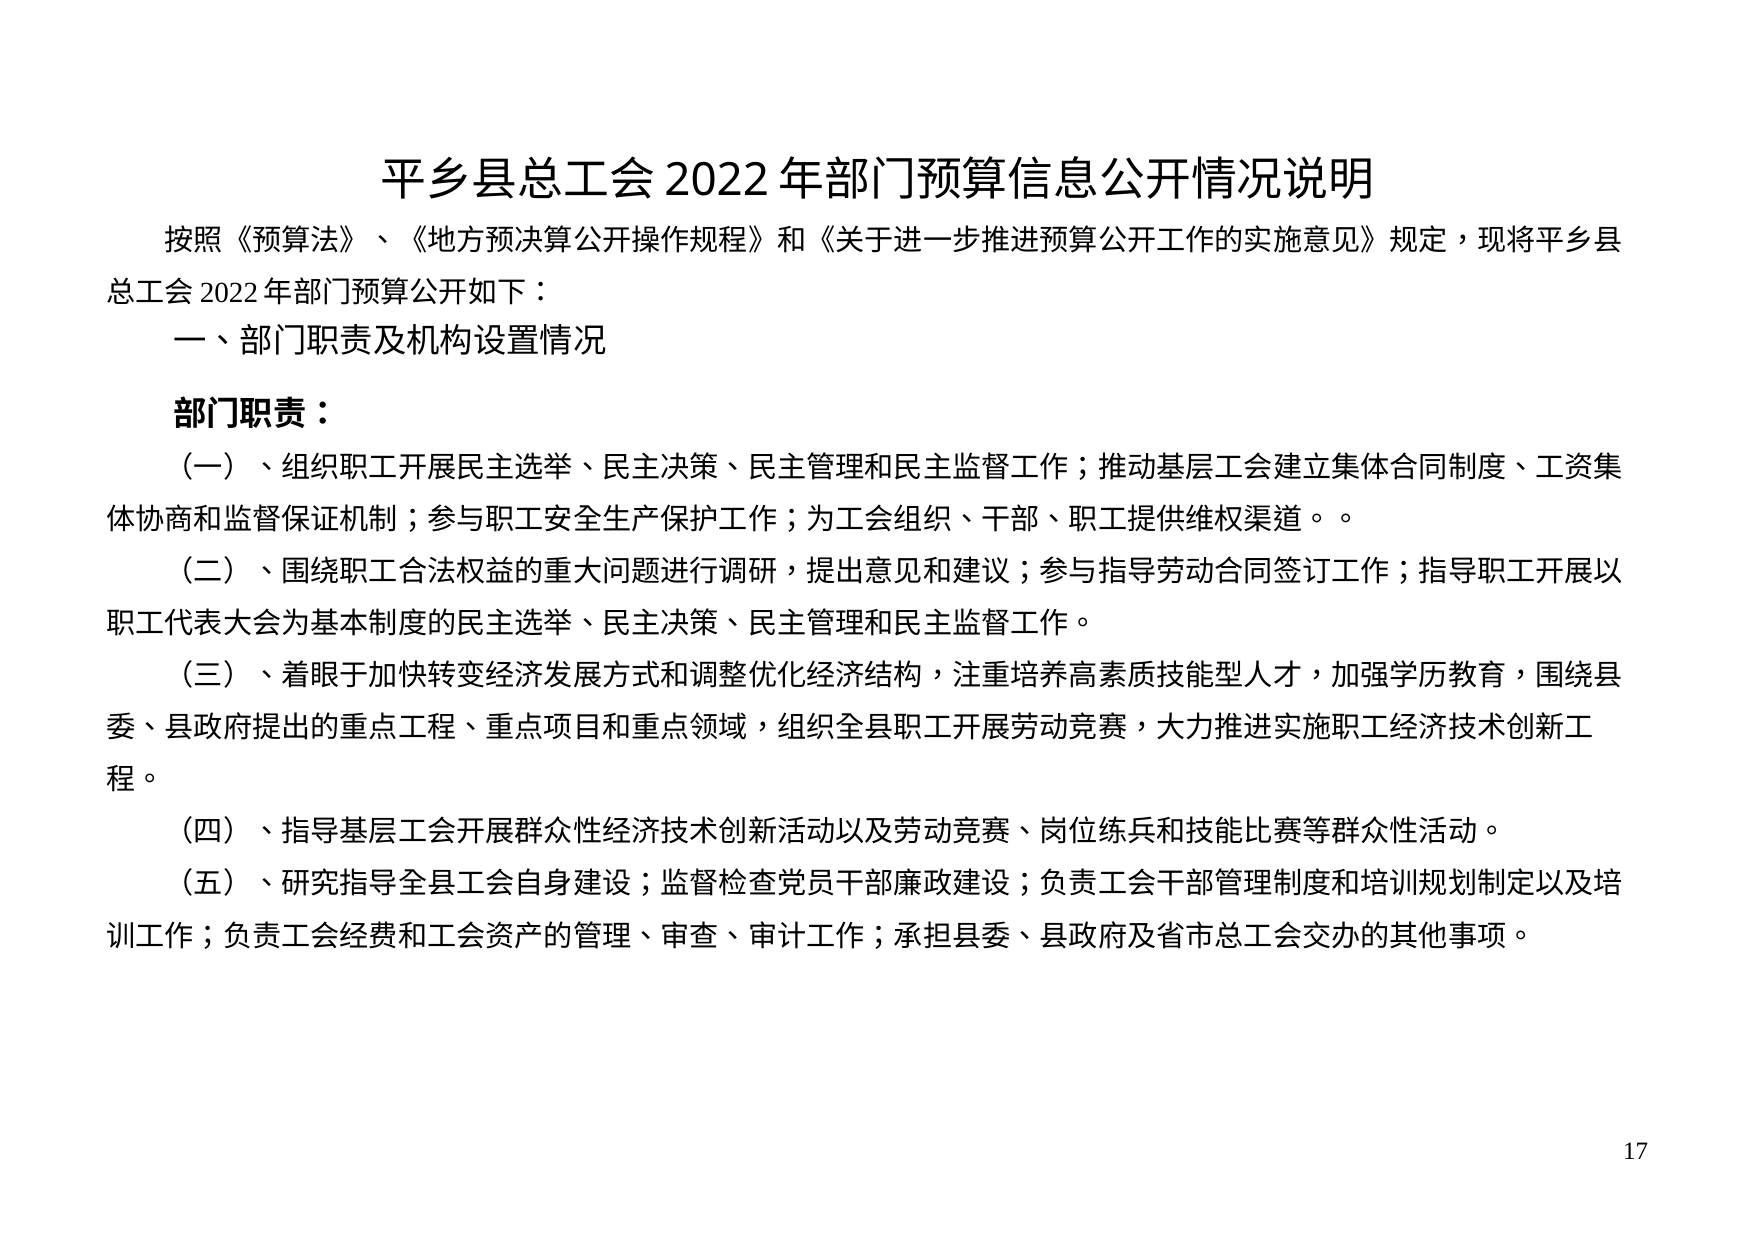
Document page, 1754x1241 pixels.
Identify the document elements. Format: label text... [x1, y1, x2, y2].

text （一）、组织职工开展民主选举、民主决策、民主管理和民主监督工作；推动基层工会建立集体合同制度、工资集体协商和监督保证机制；参与职工安全生产保护工作；为工会组织、干部、职工提供维权渠道。。 [106, 436, 1648, 540]
text （三）、着眼于加快转变经济发展方式和调整优化经济结构，注重培养高素质技能型人才，加强学历教育，围绕县委、县政府提出的重点工程、重点项目和重点领域，组织全县职工开展劳动竞赛，大力推进实施职工经济技术创新工程。 [106, 644, 1648, 800]
text 部门职责： [106, 387, 1648, 436]
text （五）、研究指导全县工会自身建设；监督检查党员干部廉政建设；负责工会干部管理制度和培训规划制定以及培训工作；负责工会经费和工会资产的管理、审查、审计工作；承担县委、县政府及省市总工会交办的其他事项。 [106, 852, 1648, 956]
text 平乡县总工会2022年部门预算信息公开情况说明 [106, 142, 1648, 208]
text 一、部门职责及机构设置情况 [106, 313, 1648, 362]
text 按照《预算法》、《地方预决算公开操作规程》和《关于进一步推进预算公开工作的实施意见》规定，现将平乡县总工会2022年部门预算公开如下： [106, 208, 1648, 312]
text （四）、指导基层工会开展群众性经济技术创新活动以及劳动竞赛、岗位练兵和技能比赛等群众性活动。 [106, 800, 1648, 852]
text （二）、围绕职工合法权益的重大问题进行调研，提出意见和建议；参与指导劳动合同签订工作；指导职工开展以职工代表大会为基本制度的民主选举、民主决策、民主管理和民主监督工作。 [106, 540, 1648, 644]
